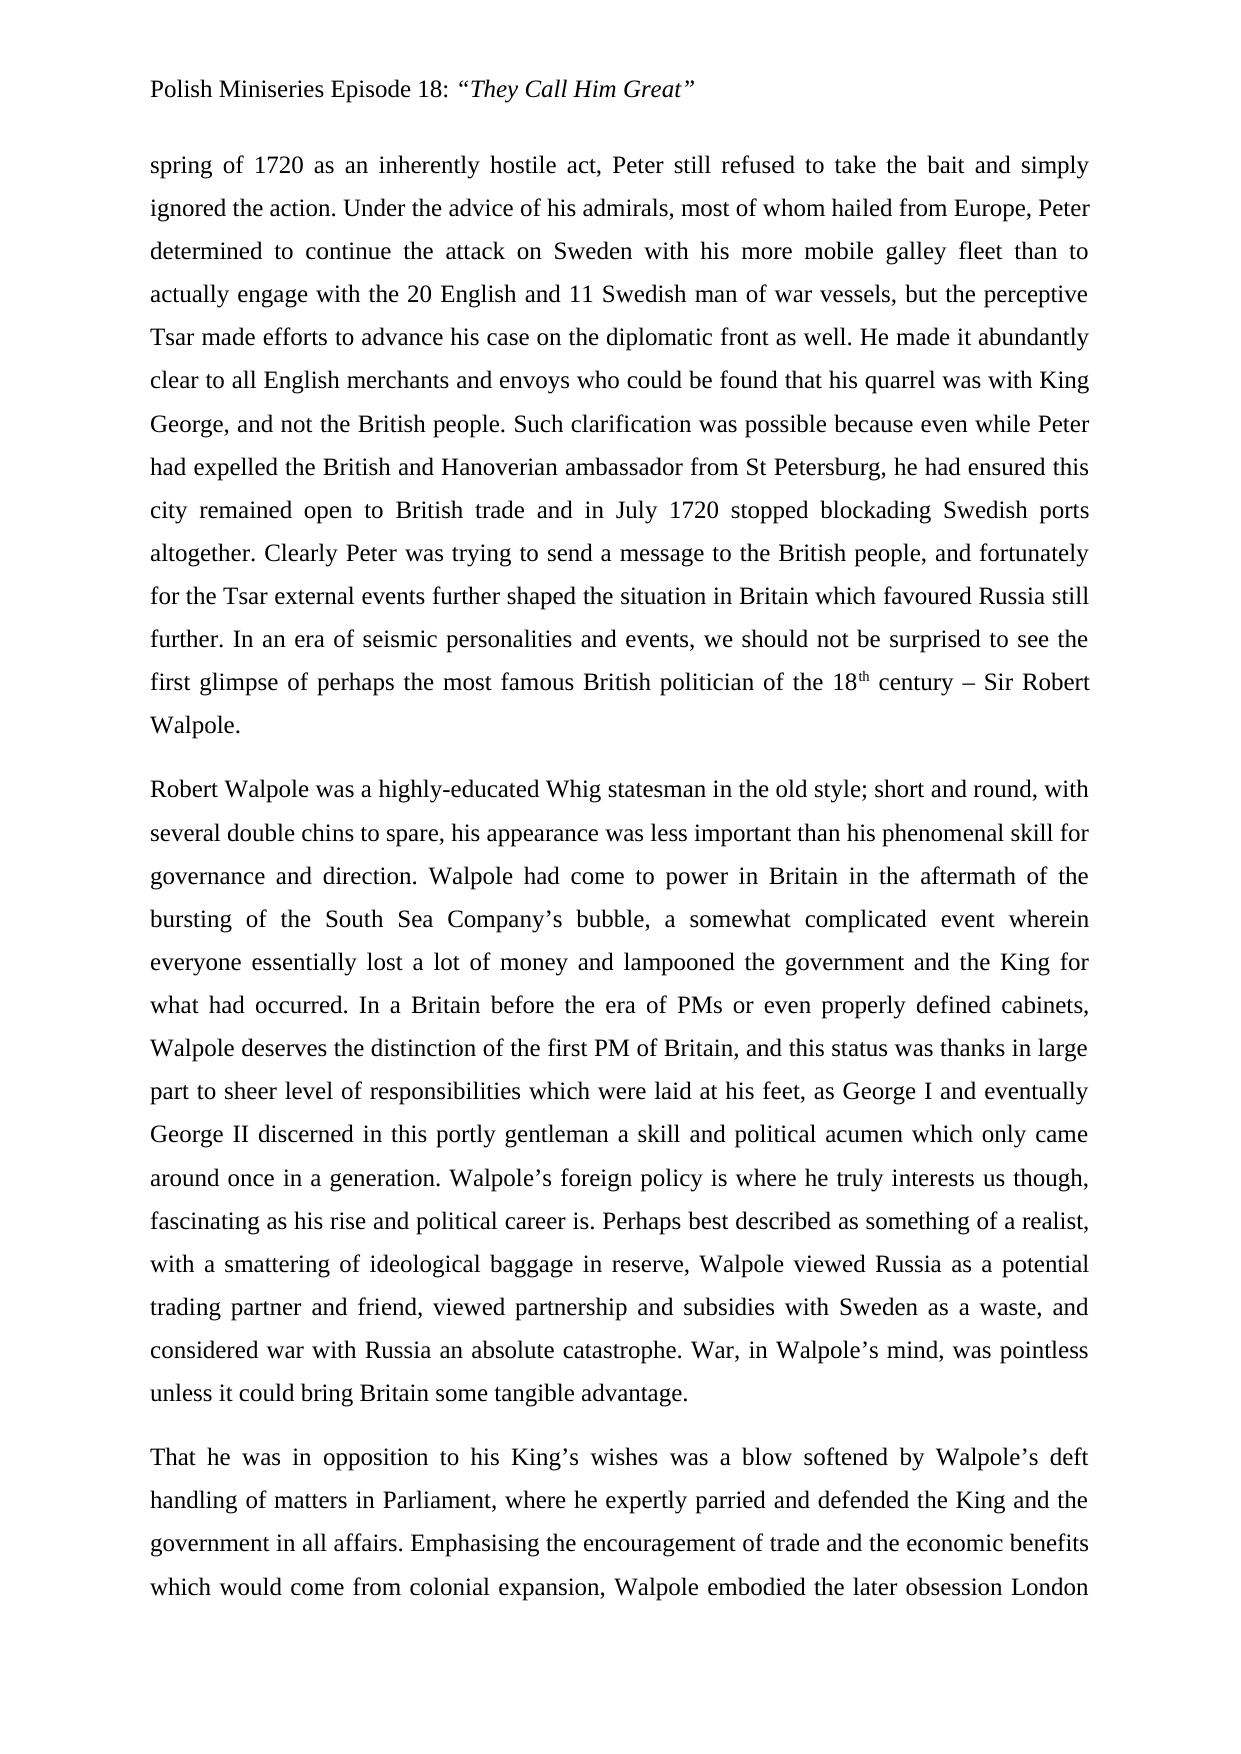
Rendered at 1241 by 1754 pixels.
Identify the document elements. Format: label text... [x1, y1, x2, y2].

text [150, 1442, 1090, 1600]
text Robert Walpole was a highly-educated Whig statesman in the old style; short and round, with several double chins to spare, his appearance was less important than his phenomenal skill for governance and direction. Walpole had come to power in Britain in the aftermath of the bursting of the South Sea Company’s bubble, a somewhat complicated event wherein everyone essentially lost a lot of money and lampooned the government and the King for what had occurred. In a Britain before the era of PMs or even properly defined cabinets, Walpole deserves the distinction of the first PM of Britain, and this status was thanks in large part to sheer level of responsibilities which were laid at his feet, as George I and eventually George II discerned in this portly gentleman a skill and political acumen which only came around once in a generation. Walpole’s foreign policy is where he truly interests us though, fascinating as his rise and political career is. Perhaps best described as something of a realist, with a smattering of ideological baggage in reserve, Walpole viewed Russia as a potential trading partner and friend, viewed partnership and subsidies with Sweden as a waste, and considered war with Russia an absolute catastrophe. War, in Walpole’s mind, was pointless unless it could bring Britain some tangible advantage. [150, 774, 1090, 1407]
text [150, 150, 1090, 739]
